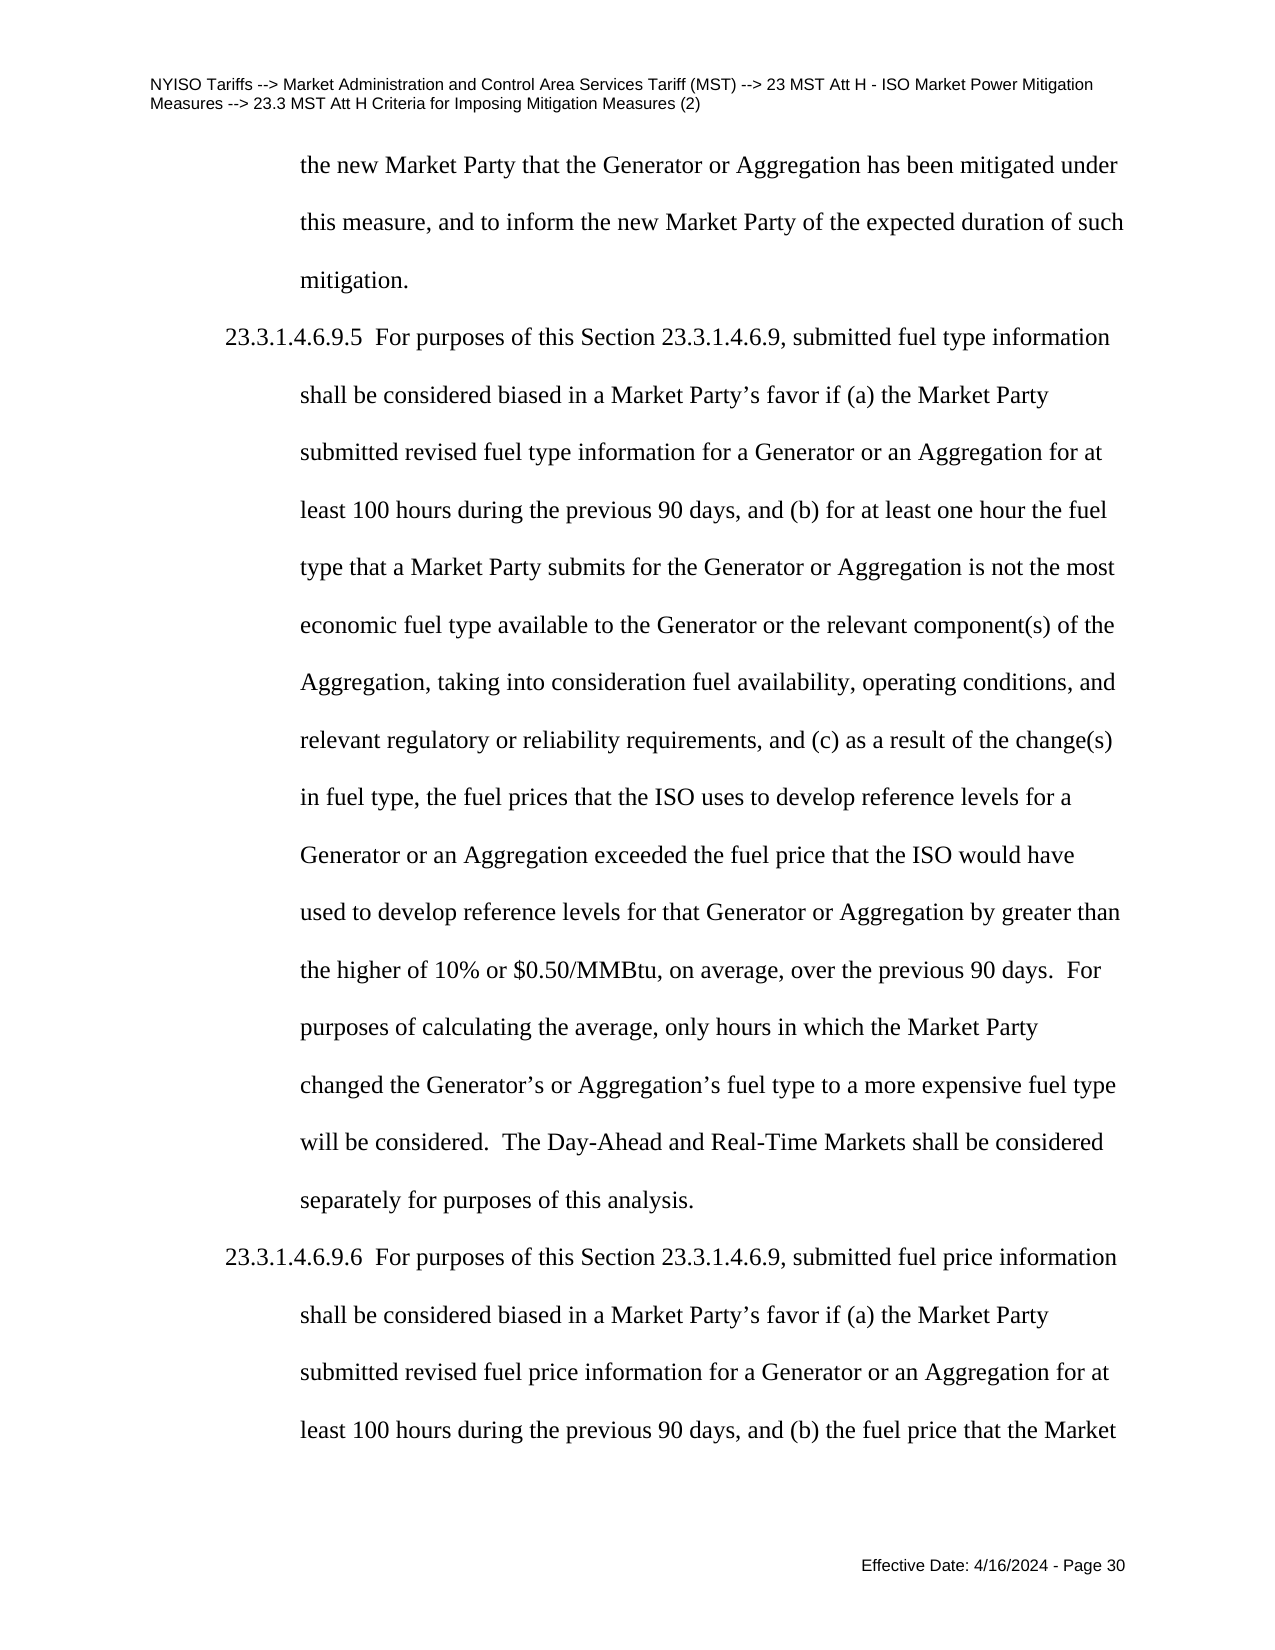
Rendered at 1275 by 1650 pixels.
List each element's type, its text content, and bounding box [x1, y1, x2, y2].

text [225, 150, 1125, 294]
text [225, 1242, 1125, 1444]
text 23.3.1.4.6.9.5 For purposes of this Section 23.3.1.4.6.9, submitted fuel type information shall be considered biased in a Market Party’s favor if (a) the Market Party submitted revised fuel type information for a Generator or an Aggregation for at least 100 hours during the previous 90 days, and (b) for at least one hour the fuel type that a Market Party submits for the Generator or Aggregation is not the most economic fuel type available to the Generator or the relevant component(s) of the Aggregation, taking into consideration fuel availability, operating conditions, and relevant regulatory or reliability requirements, and (c) as a result of the change(s) in fuel type, the fuel prices that the ISO uses to develop reference levels for a Generator or an Aggregation exceeded the fuel price that the ISO would have used to develop reference levels for that Generator or Aggregation by greater than the higher of 10% or $0.50/MMBtu, on average, over the previous 90 days. For purposes of calculating the average, only hours in which the Market Party changed the Generator’s or Aggregation’s fuel type to a more expensive fuel type will be considered. The Day-Ahead and Real-Time Markets shall be considered separately for purposes of this analysis. [225, 322, 1125, 1214]
